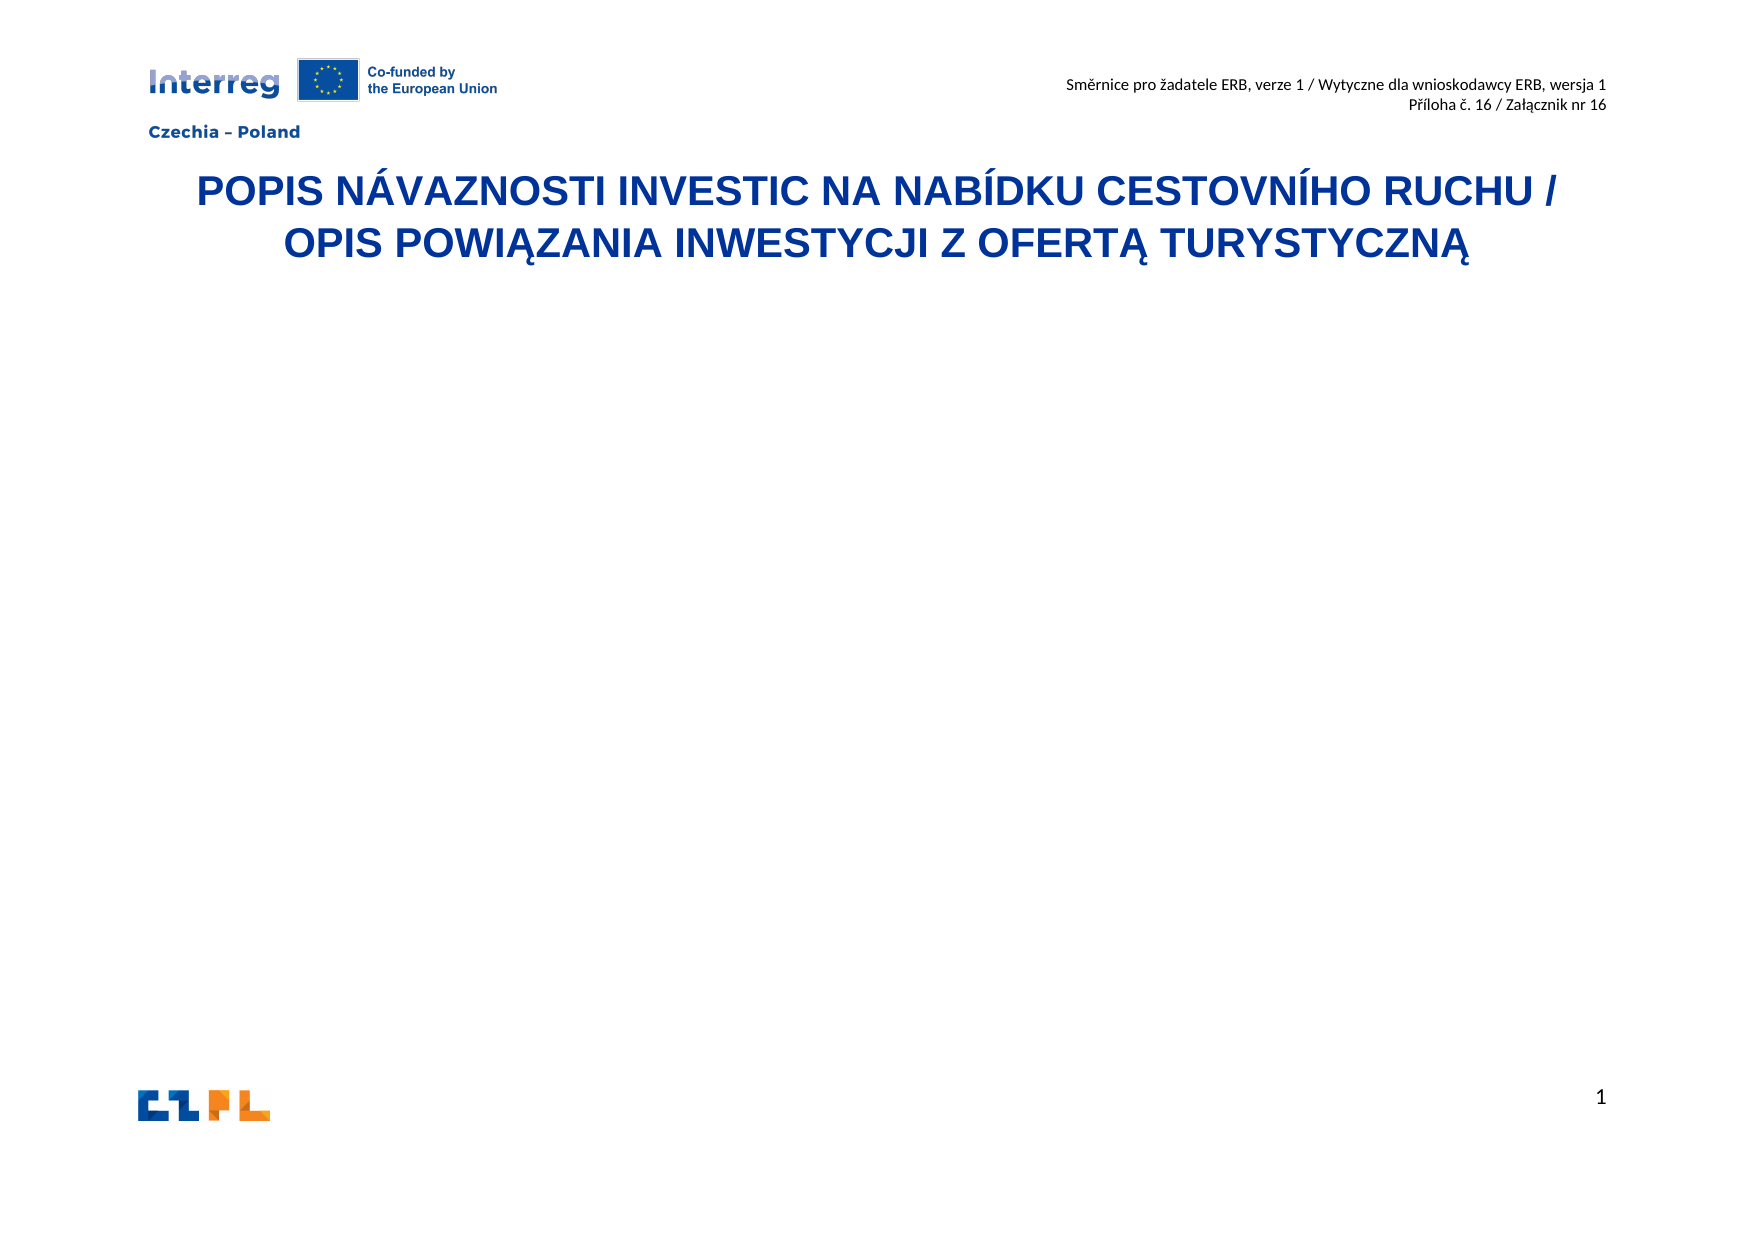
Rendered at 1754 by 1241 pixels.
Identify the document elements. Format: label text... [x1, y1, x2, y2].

text POPIS NÁVAZNOSTI INVESTIC NA NABÍDKU CESTOVNÍHO RUCHU / OPIS POWIĄZANIA INWESTYCJI Z OFERTĄ TURYSTYCZNĄ [148, 166, 1606, 266]
picture [134, 1087, 273, 1125]
picture [147, 57, 500, 142]
